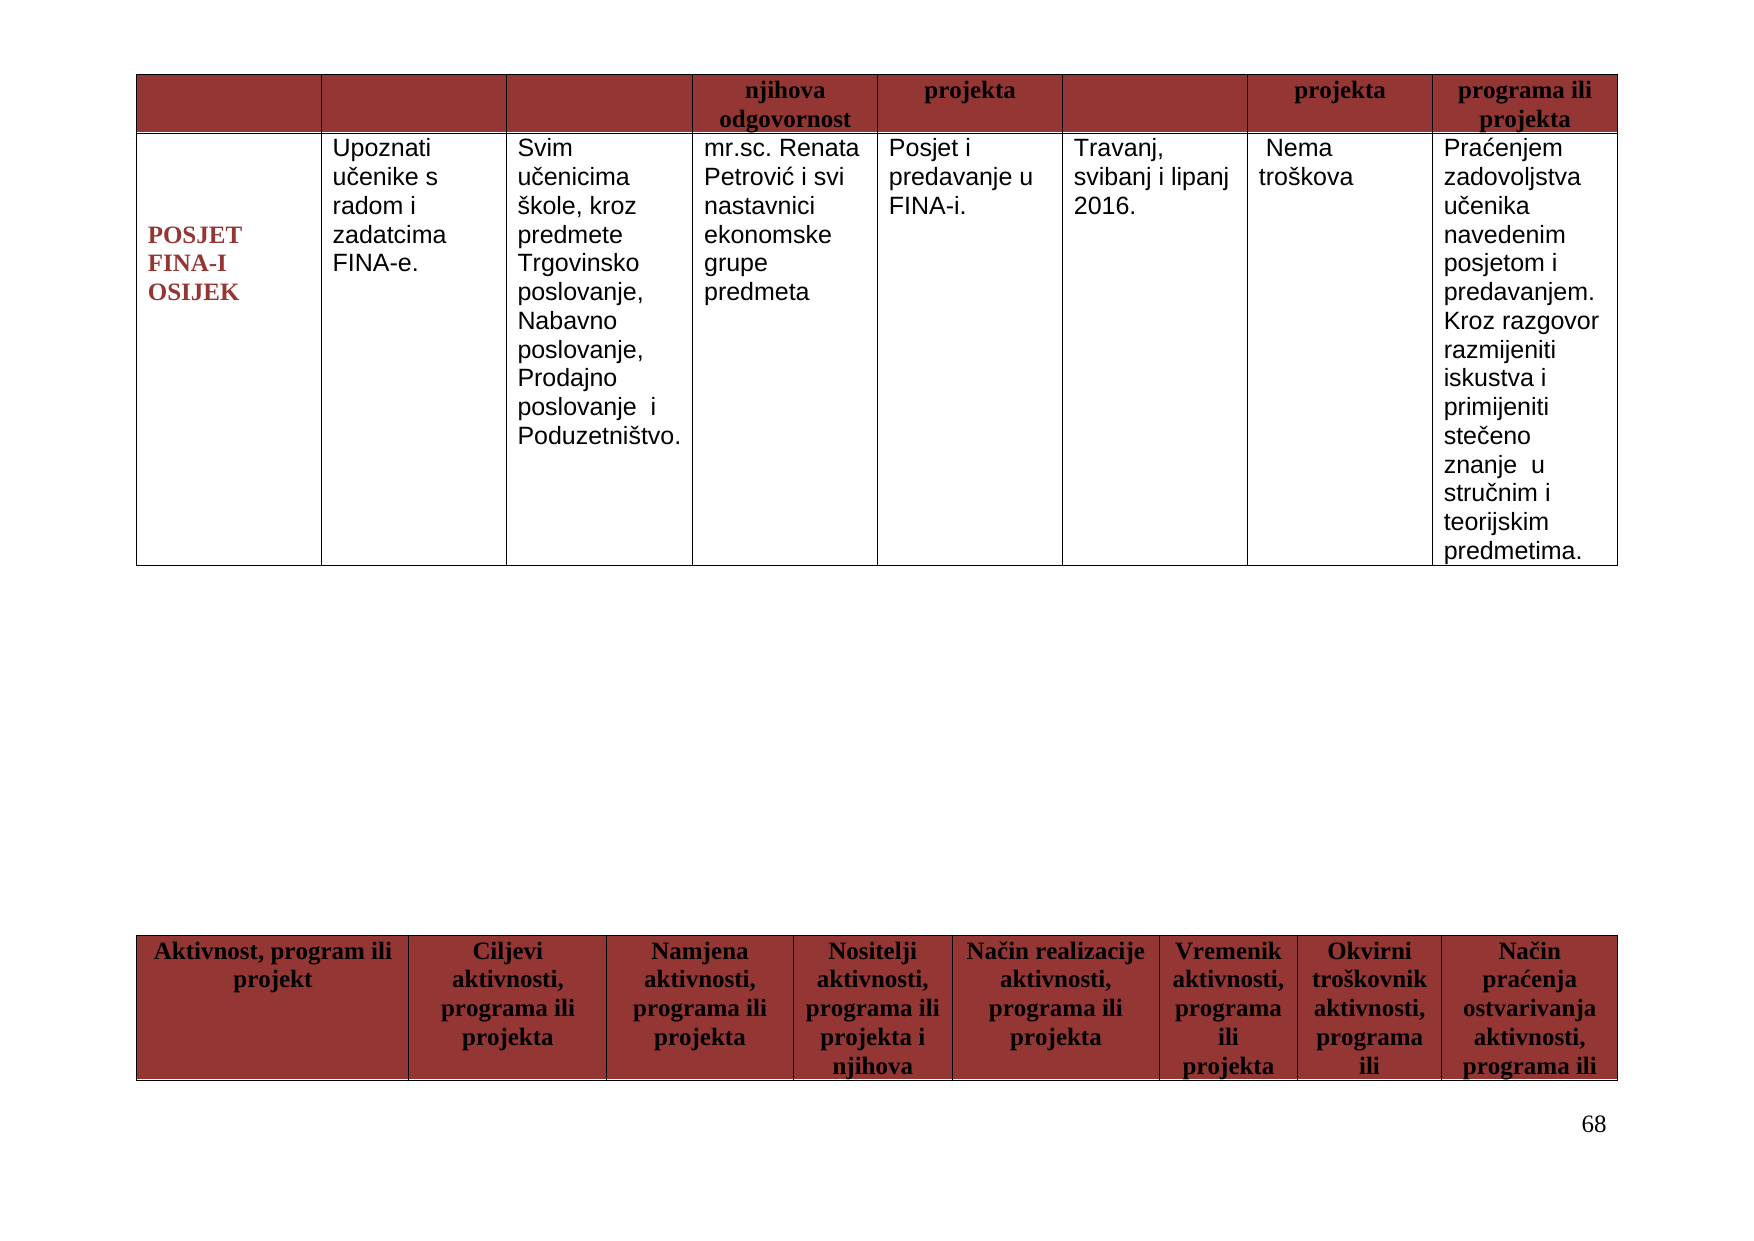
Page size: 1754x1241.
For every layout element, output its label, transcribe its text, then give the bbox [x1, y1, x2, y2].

table_cell Svim učenicima škole, kroz predmete Trgovinsko poslovanje, Nabavno poslovanje, Prodajno poslovanje i Poduzetništvo. [507, 134, 692, 565]
table_cell Upoznati učenike s radom i zadatcima FINA-e. [322, 134, 506, 565]
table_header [409, 936, 606, 1079]
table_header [1248, 75, 1432, 132]
table_cell Praćenjem zadovoljstva učenika navedenim posjetom i predavanjem. Kroz razgovor razmijeniti iskustva i primijeniti stečeno znanje u stručnim i teorijskim predmetima. [1433, 134, 1617, 565]
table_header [507, 75, 692, 132]
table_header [1442, 936, 1617, 1079]
table_cell Travanj, svibanj i lipanj 2016. [1063, 134, 1247, 565]
table_cell Posjet i predavanje u FINA-i. [878, 134, 1062, 565]
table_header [878, 75, 1062, 132]
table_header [1063, 75, 1247, 132]
table_cell POSJET FINA-I OSIJEK [137, 134, 321, 565]
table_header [137, 75, 321, 132]
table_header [322, 75, 506, 132]
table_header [1298, 936, 1441, 1079]
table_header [607, 936, 793, 1079]
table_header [137, 936, 408, 1079]
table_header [1433, 75, 1617, 132]
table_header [953, 936, 1159, 1079]
table_cell mr.sc. Renata Petrović i svi nastavnici ekonomske grupe predmeta [693, 134, 877, 565]
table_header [794, 936, 952, 1079]
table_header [1160, 936, 1297, 1079]
table_cell Nema troškova [1248, 134, 1432, 565]
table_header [693, 75, 877, 132]
